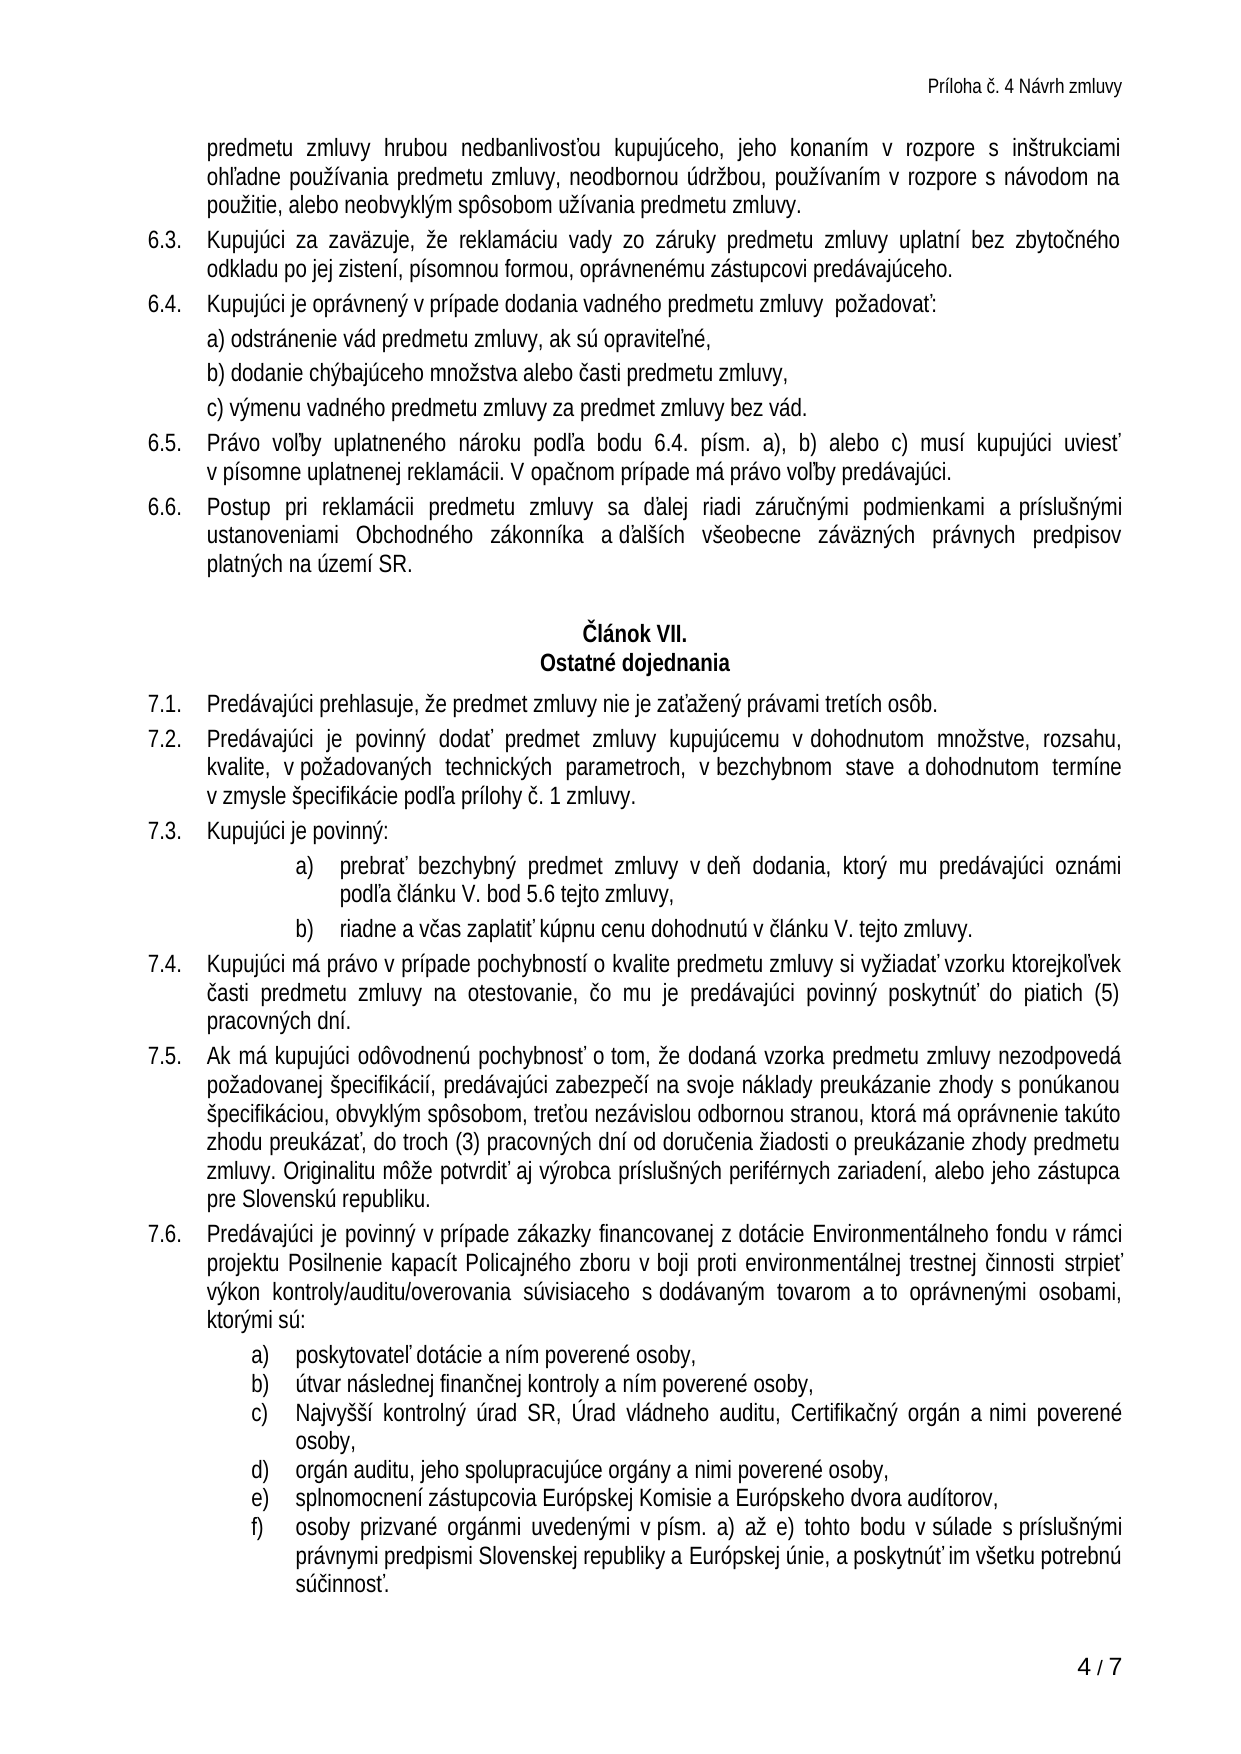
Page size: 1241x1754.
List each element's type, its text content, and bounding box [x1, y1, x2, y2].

list Postup pri reklamácii predmetu zmluvy sa ďalej riadi záručnými podmienkami a príslušnými ustanoveniami Obchodného zákonníka a ďalších všeobecne záväzných právnych predpisov platných na území SR. [148, 492, 1122, 578]
list Právo voľby uplatneného nároku podľa bodu 6.4. písm. a), b) alebo c) musí kupujúci uviesť v písomne uplatnenej reklamácii. V opačnom prípade má právo voľby predávajúci. [148, 428, 1122, 486]
text Článok VII. [148, 619, 1122, 647]
list prebrať bezchybný predmet zmluvy v deň dodania, ktorý mu predávajúci oznámi podľa článku V. bod 5.6 tejto zmluvy, [295, 851, 1122, 908]
list útvar následnej finančnej kontroly a ním poverené osoby, [251, 1369, 1122, 1397]
list Ak má kupujúci odôvodnenú pochybnosť o tom, že dodaná vzorka predmetu zmluvy nezodpovedá požadovanej špecifikácií, predávajúci zabezpečí na svoje náklady preukázanie zhody s ponúkanou špecifikáciou, obvyklým spôsobom, treťou nezávislou odbornou stranou, ktorá má oprávnenie takúto zhodu preukázať, do troch (3) pracovných dní od doručenia žiadosti o preukázanie zhody predmetu zmluvy. Originalitu môže potvrdiť aj výrobca príslušných periférnych zariadení, alebo jeho zástupca pre Slovenskú republiku. [148, 1041, 1122, 1213]
list Predávajúci prehlasuje, že predmet zmluvy nie je zaťažený právami tretích osôb. [148, 689, 1122, 717]
list Kupujúci je povinný: [148, 816, 1122, 844]
list poskytovateľ dotácie a ním poverené osoby, [251, 1340, 1122, 1369]
list Najvyšší kontrolný úrad SR, Úrad vládneho auditu, Certifikačný orgán a nimi poverené osoby, [251, 1397, 1122, 1455]
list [148, 133, 1122, 219]
text Ostatné dojednania [148, 647, 1122, 676]
list Kupujúci je oprávnený v prípade dodania vadného predmetu zmluvy požadovať: [148, 289, 1122, 317]
list a) odstránenie vád predmetu zmluvy, ak sú opraviteľné, [207, 323, 1122, 352]
list b) dodanie chýbajúceho množstva alebo časti predmetu zmluvy, [207, 358, 1122, 387]
list c) výmenu vadného predmetu zmluvy za predmet zmluvy bez vád. [207, 393, 1122, 422]
list splnomocnení zástupcovia Európskej Komisie a Európskeho dvora audítorov, [251, 1483, 1122, 1512]
list orgán auditu, jeho spolupracujúce orgány a nimi poverené osoby, [251, 1455, 1122, 1483]
list Predávajúci je povinný v prípade zákazky financovanej z dotácie Environmentálneho fondu v rámci projektu Posilnenie kapacít Policajného zboru v boji proti environmentálnej trestnej činnosti strpieť výkon kontroly/auditu/overovania súvisiaceho s dodávaným tovarom a to oprávnenými osobami, ktorými sú: [148, 1219, 1122, 1334]
list osoby prizvané orgánmi uvedenými v písm. a) až e) tohto bodu v súlade s príslušnými právnymi predpismi Slovenskej republiky a Európskej únie, a poskytnúť im všetku potrebnú súčinnosť. [251, 1512, 1122, 1598]
list Predávajúci je povinný dodať predmet zmluvy kupujúcemu v dohodnutom množstve, rozsahu, kvalite, v požadovaných technických parametroch, v bezchybnom stave a dohodnutom termíne v zmysle špecifikácie podľa prílohy č. 1 zmluvy. [148, 723, 1122, 809]
list riadne a včas zaplatiť kúpnu cenu dohodnutú v článku V. tejto zmluvy. [295, 914, 1122, 943]
list Kupujúci za zaväzuje, že reklamáciu vady zo záruky predmetu zmluvy uplatní bez zbytočného odkladu po jej zistení, písomnou formou, oprávnenému zástupcovi predávajúceho. [148, 225, 1122, 282]
list Kupujúci má právo v prípade pochybností o kvalite predmetu zmluvy si vyžiadať vzorku ktorejkoľvek časti predmetu zmluvy na otestovanie, čo mu je predávajúci povinný poskytnúť do piatich (5) pracovných dní. [148, 949, 1122, 1035]
